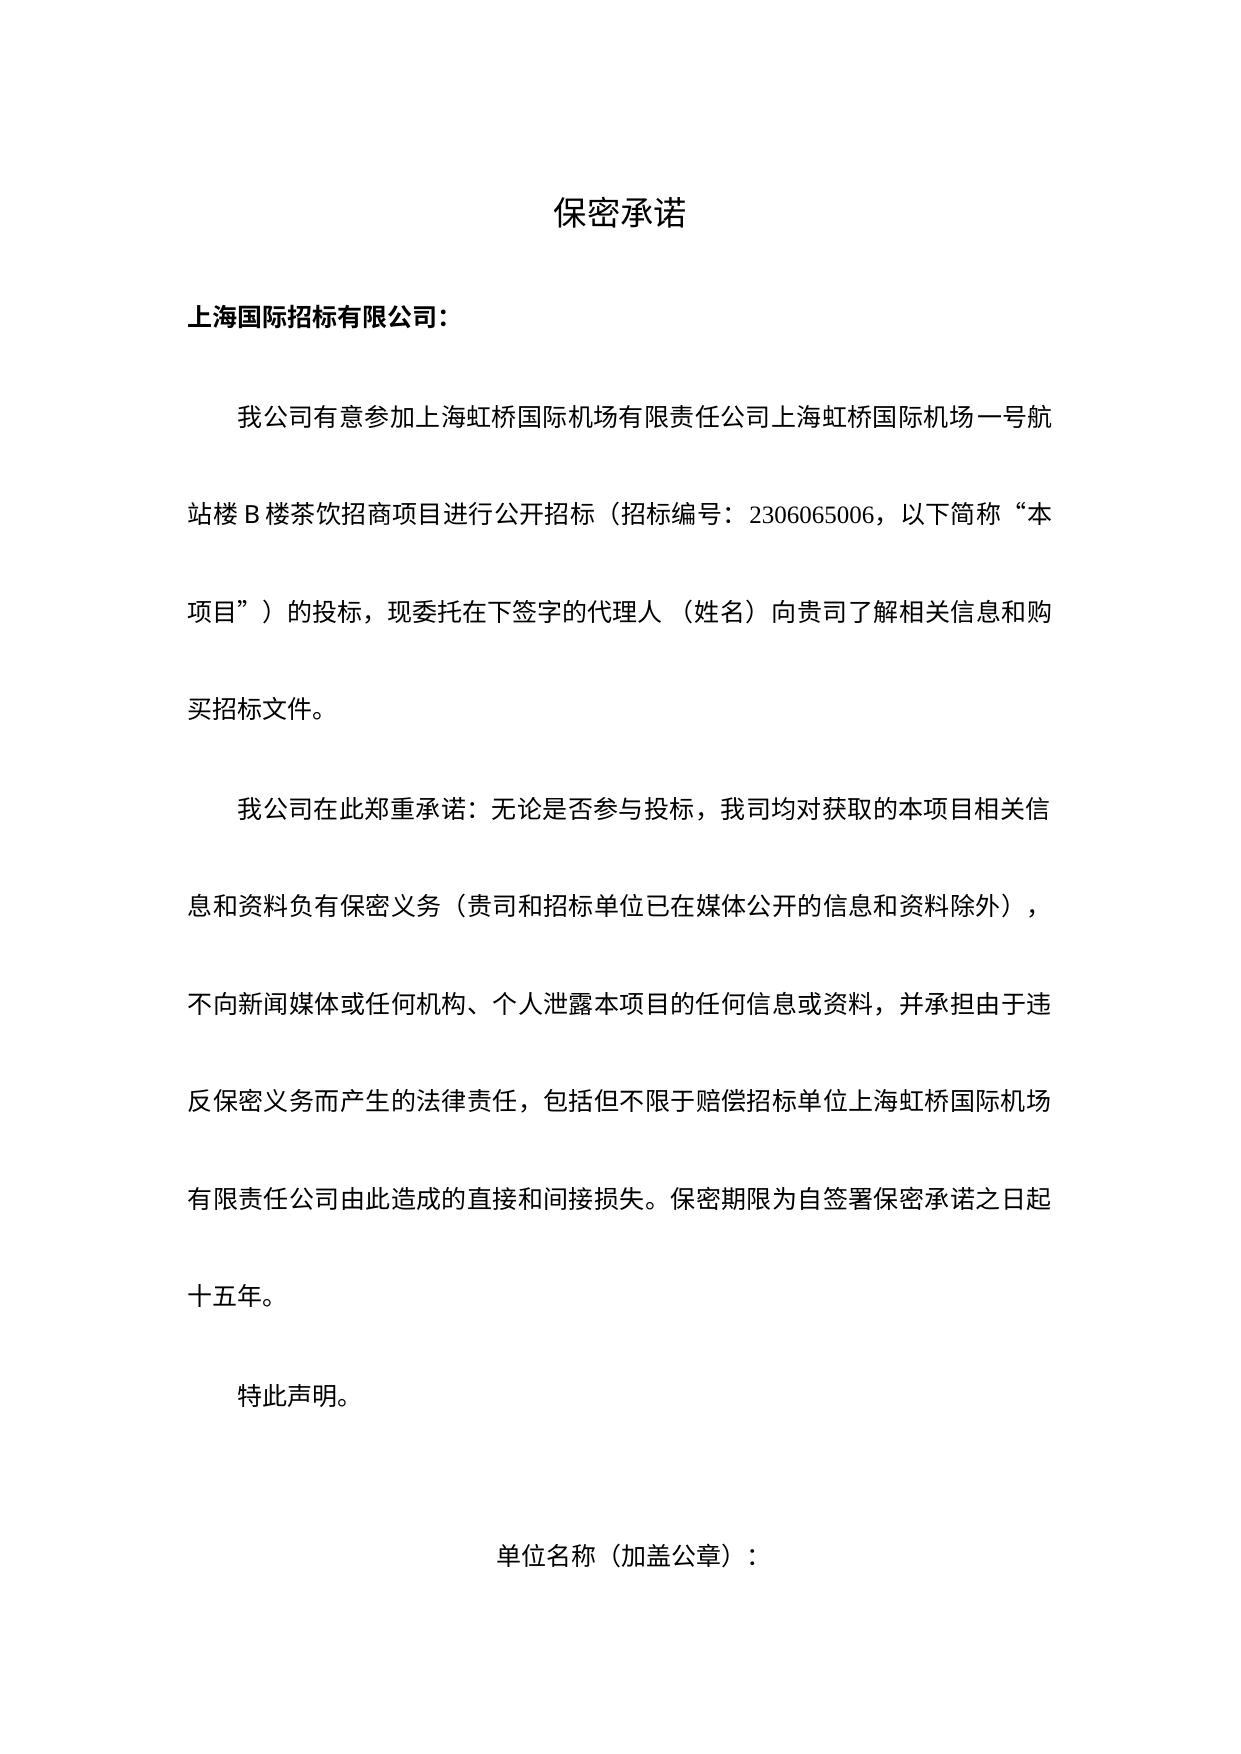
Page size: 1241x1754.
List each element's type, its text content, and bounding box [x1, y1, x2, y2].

text 保密承诺 [187, 178, 1053, 243]
text 上海国际招标有限公司： [187, 283, 1053, 348]
text 我公司在此郑重承诺：无论是否参与投标，我司均对获取的本项目相关信息和资料负有保密义务（贵司和招标单位已在媒体公开的信息和资料除外），不向新闻媒体或任何机构、个人泄露本项目的任何信息或资料，并承担由于违反保密义务而产生的法律责任，包括但不限于赔偿招标单位上海虹桥国际机场有限责任公司由此造成的直接和间接损失。保密期限为自签署保密承诺之日起十五年。 [187, 775, 1053, 1327]
text 单位名称（加盖公章）： [187, 1522, 1053, 1587]
text 我公司有意参加上海虹桥国际机场有限责任公司上海虹桥国际机场一号航站楼B楼茶饮招商项目进行公开招标（招标编号：2306065006，以下简称“本项目”）的投标，现委托在下签字的代理人 （姓名）向贵司了解相关信息和购买招标文件。 [187, 383, 1053, 740]
text 特此声明。 [187, 1362, 1053, 1427]
